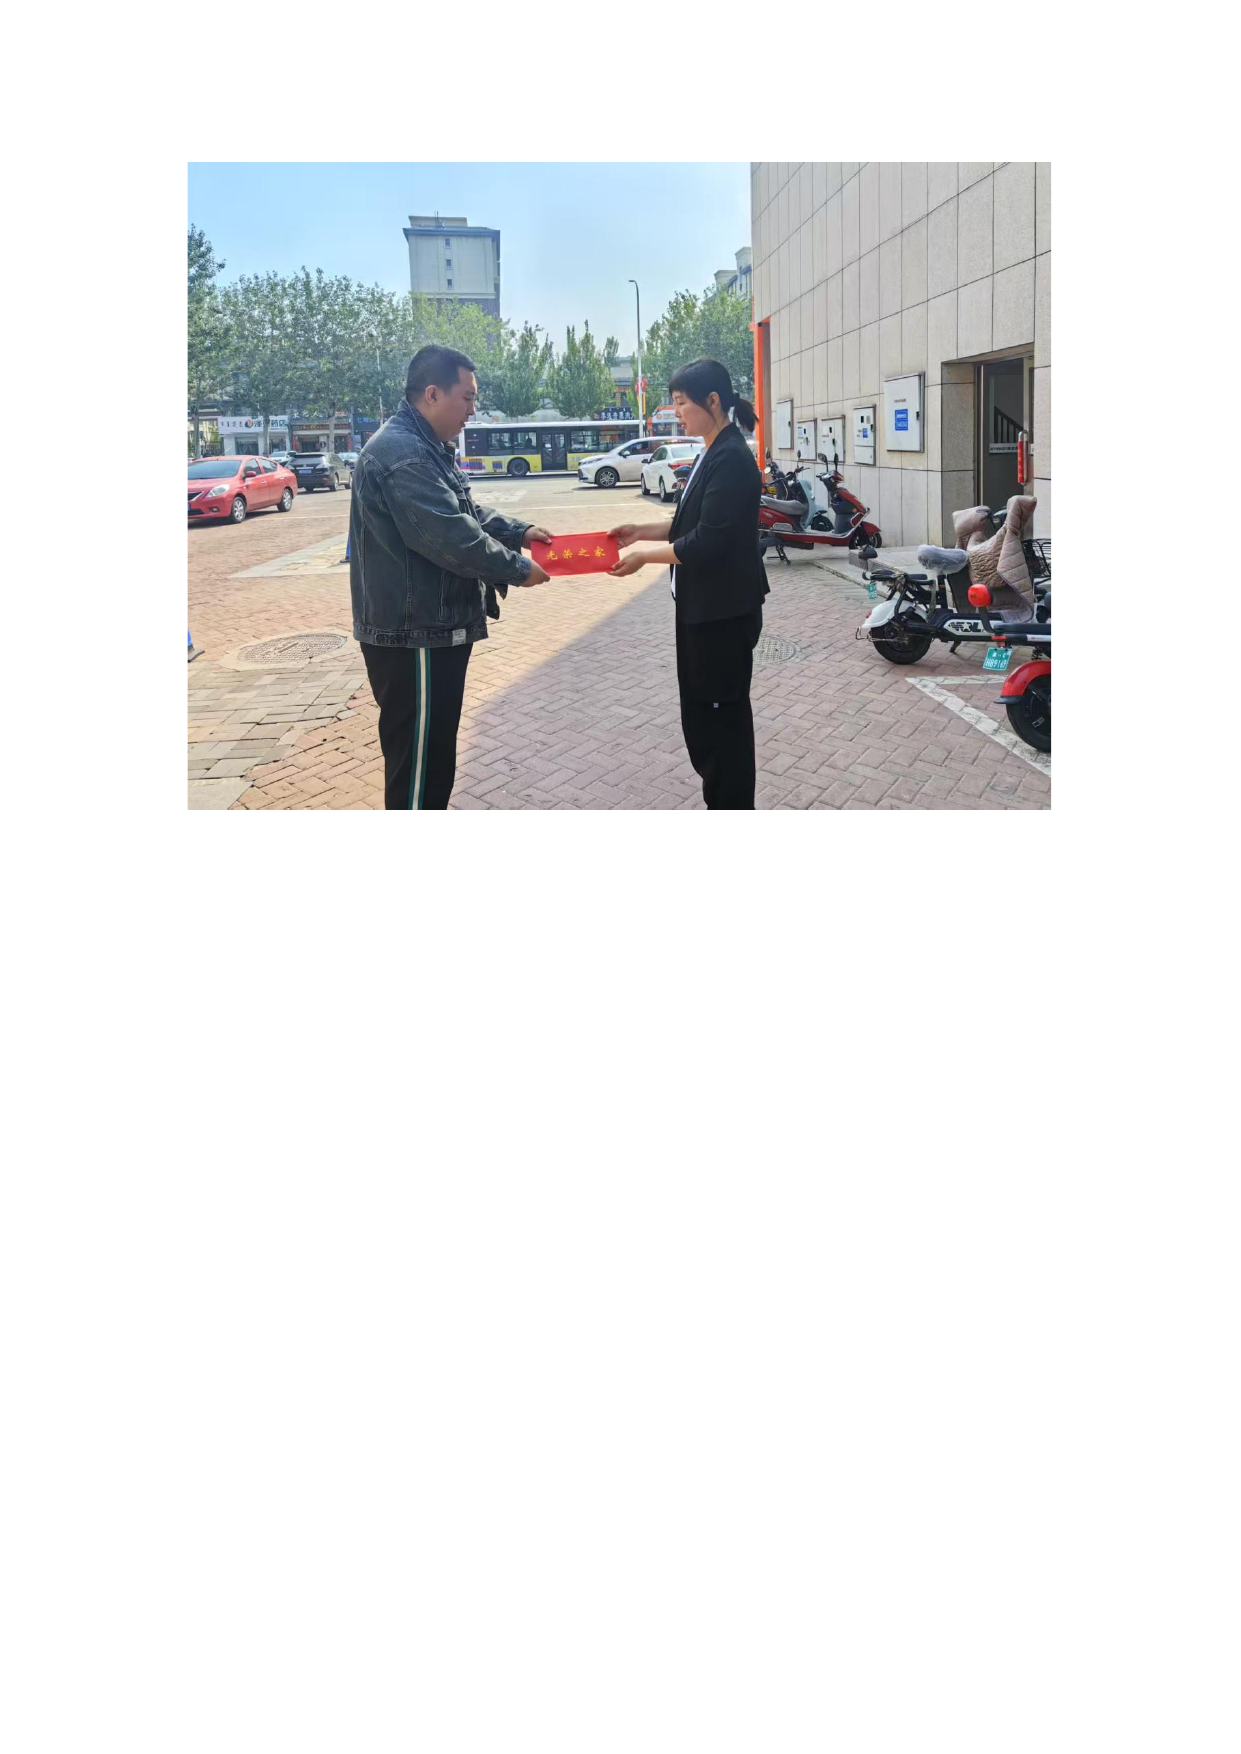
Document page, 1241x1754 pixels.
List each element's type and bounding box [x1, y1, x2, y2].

picture [187, 162, 1052, 810]
